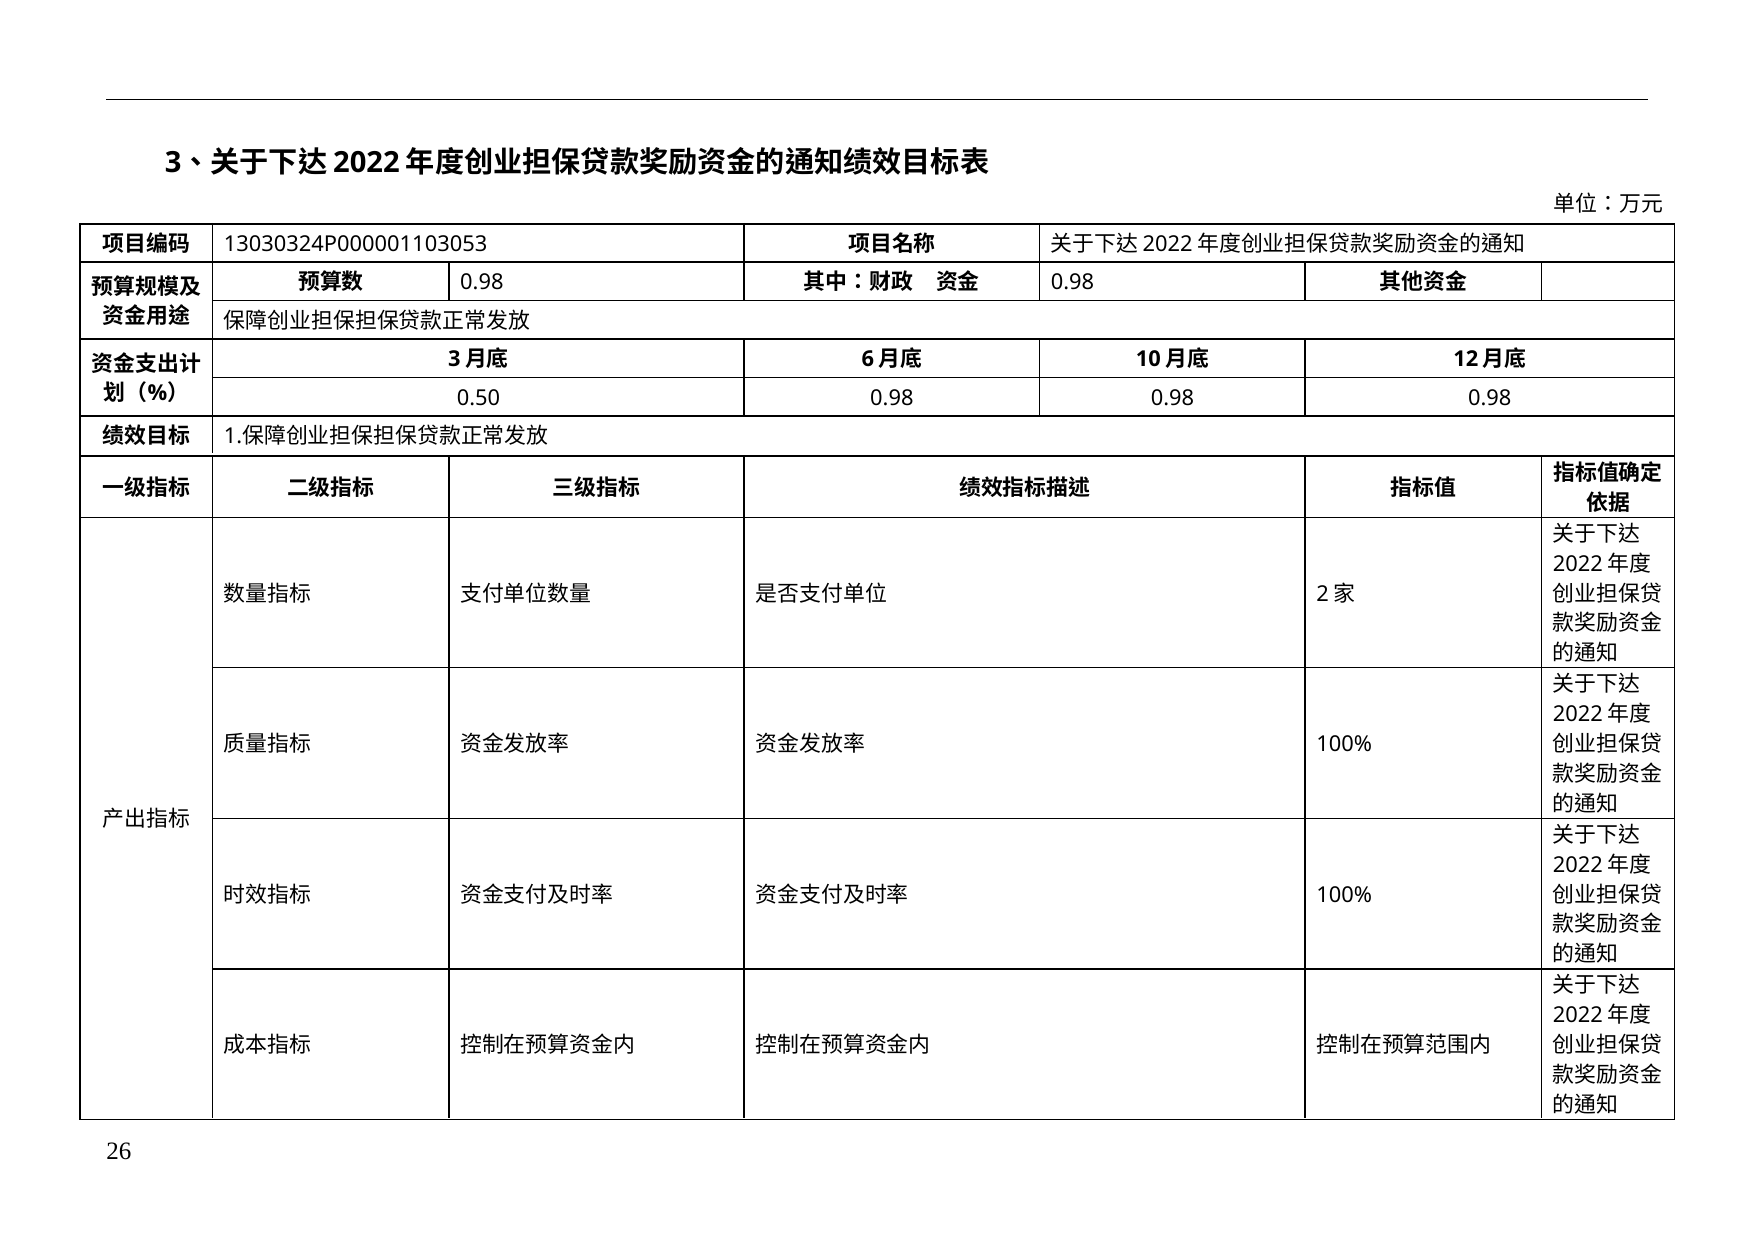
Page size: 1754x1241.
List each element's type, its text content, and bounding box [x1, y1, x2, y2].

table_cell [1542, 263, 1674, 300]
table_cell 关于下达2022年度创业担保贷款奖励资金的通知 [1542, 668, 1674, 817]
table_cell 1.保障创业担保担保贷款正常发放 [213, 417, 1674, 453]
table_header 指标值确定依据 [1542, 457, 1674, 516]
table_cell 项目编码 [81, 225, 212, 261]
table_cell 0.98 [1040, 378, 1304, 415]
table_cell 是否支付单位 [745, 518, 1304, 667]
table_cell 控制在预算资金内 [450, 970, 743, 1118]
table_cell 关于下达2022年度创业担保贷款奖励资金的通知 [1542, 518, 1674, 667]
table_cell 0.98 [745, 378, 1039, 415]
table_header 绩效指标描述 [745, 457, 1304, 516]
table_cell 控制在预算范围内 [1306, 970, 1541, 1118]
table_cell 关于下达2022年度创业担保贷款奖励资金的通知 [1040, 225, 1674, 261]
table_cell 资金支付及时率 [745, 819, 1304, 968]
table_cell 12月底 [1306, 340, 1674, 377]
table_cell 产出指标 [81, 518, 212, 1118]
table_cell 资金发放率 [450, 668, 743, 817]
table_header 指标值 [1306, 457, 1541, 516]
table_cell 项目名称 [745, 225, 1039, 261]
table_cell 6月底 [745, 340, 1039, 377]
table_cell 0.50 [213, 378, 743, 415]
table_cell 100% [1306, 819, 1541, 968]
table_cell 成本指标 [213, 970, 448, 1118]
table_cell 资金支付及时率 [450, 819, 743, 968]
table_cell 0.98 [450, 263, 743, 300]
table_cell 资金发放率 [745, 668, 1304, 817]
table_cell 时效指标 [213, 819, 448, 968]
table_cell 预算数 [213, 263, 448, 300]
table_cell 其他资金 [1306, 263, 1541, 300]
text 3、关于下达2022年度创业担保贷款奖励资金的通知绩效目标表 [106, 142, 1648, 181]
table_cell 0.98 [1040, 263, 1304, 300]
table_cell 资金支出计划（%） [81, 340, 212, 415]
table_cell 支付单位数量 [450, 518, 743, 667]
table_cell 13030324P000001103053 [213, 225, 743, 261]
table_cell 绩效目标 [81, 417, 212, 453]
table_cell 3月底 [213, 340, 743, 377]
table_cell 2家 [1306, 518, 1541, 667]
table_cell 关于下达2022年度创业担保贷款奖励资金的通知 [1542, 819, 1674, 968]
table_cell 100% [1306, 668, 1541, 817]
table_cell 0.98 [1306, 378, 1674, 415]
table_header 二级指标 [213, 457, 448, 516]
table_cell 10月底 [1040, 340, 1304, 377]
table_cell 控制在预算资金内 [745, 970, 1304, 1118]
table_header 三级指标 [450, 457, 743, 516]
table_cell 保障创业担保担保贷款正常发放 [213, 301, 1674, 338]
table_cell 关于下达2022年度创业担保贷款奖励资金的通知 [1542, 970, 1674, 1118]
table_cell 其中：财政 资金 [745, 263, 1039, 300]
table_header 一级指标 [81, 457, 212, 516]
table_header 单位：万元 [81, 183, 1674, 223]
table_cell 数量指标 [213, 518, 448, 667]
table_cell 质量指标 [213, 668, 448, 817]
table_cell 预算规模及资金用途 [81, 263, 212, 338]
